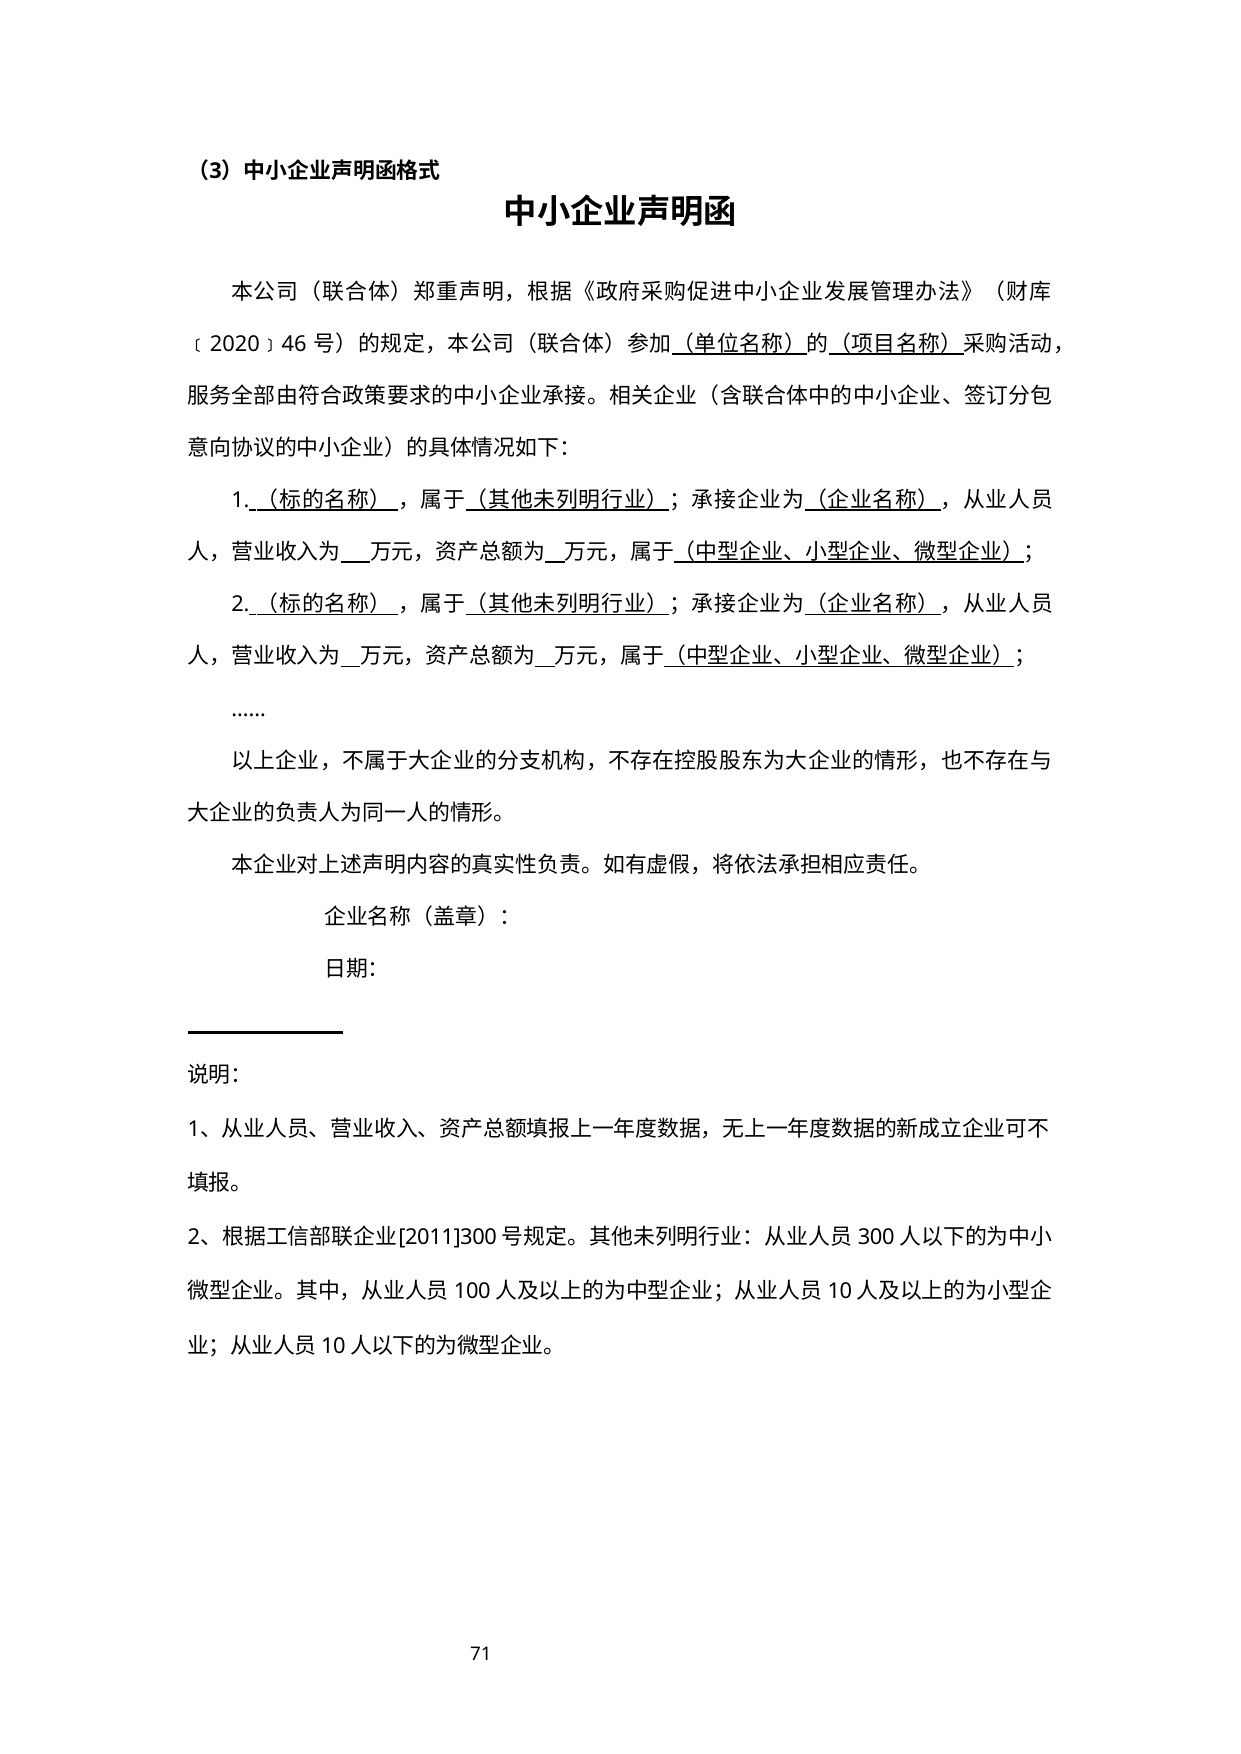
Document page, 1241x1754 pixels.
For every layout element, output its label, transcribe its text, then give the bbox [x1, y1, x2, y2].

text 说明： [187, 1039, 1053, 1093]
text 2. （标的名称） ，属于（其他未列明行业）；承接企业为（企业名称），从业人员 人，营业收入为 万元，资产总额为 万元，属于（中型企业、小型企业、微型企业）； [187, 570, 1053, 674]
text 本企业对上述声明内容的真实性负责。如有虚假，将依法承担相应责任。 [187, 831, 1053, 883]
text 中小企业声明函 [187, 185, 1053, 233]
text 本公司（联合体）郑重声明，根据《政府采购促进中小企业发展管理办法》（财库﹝2020﹞46 号）的规定，本公司（联合体）参加（单位名称）的（项目名称）采购活动，服务全部由符合政策要求的中小企业承接。相关企业（含联合体中的中小企业、签订分包意向协议的中小企业）的具体情况如下： [187, 258, 1053, 466]
text …… [187, 674, 1053, 726]
text 1. （标的名称） ，属于（其他未列明行业）；承接企业为（企业名称），从业人员 人，营业收入为 万元，资产总额为 万元，属于（中型企业、小型企业、微型企业）； [187, 466, 1053, 570]
text 2、根据工信部联企业[2011]300号规定。其他未列明行业：从业人员300人以下的为中小微型企业。其中，从业人员100人及以上的为中型企业；从业人员10人及以上的为小型企业；从业人员10人以下的为微型企业。 [187, 1201, 1053, 1364]
text （3）中小企业声明函格式 [187, 153, 966, 185]
text 以上企业，不属于大企业的分支机构，不存在控股股东为大企业的情形，也不存在与大企业的负责人为同一人的情形。 [187, 726, 1053, 831]
text 1、从业人员、营业收入、资产总额填报上一年度数据，无上一年度数据的新成立企业可不填报。 [187, 1093, 1053, 1201]
text 企业名称（盖章）： [187, 883, 1053, 935]
text 日期： [187, 935, 1053, 987]
